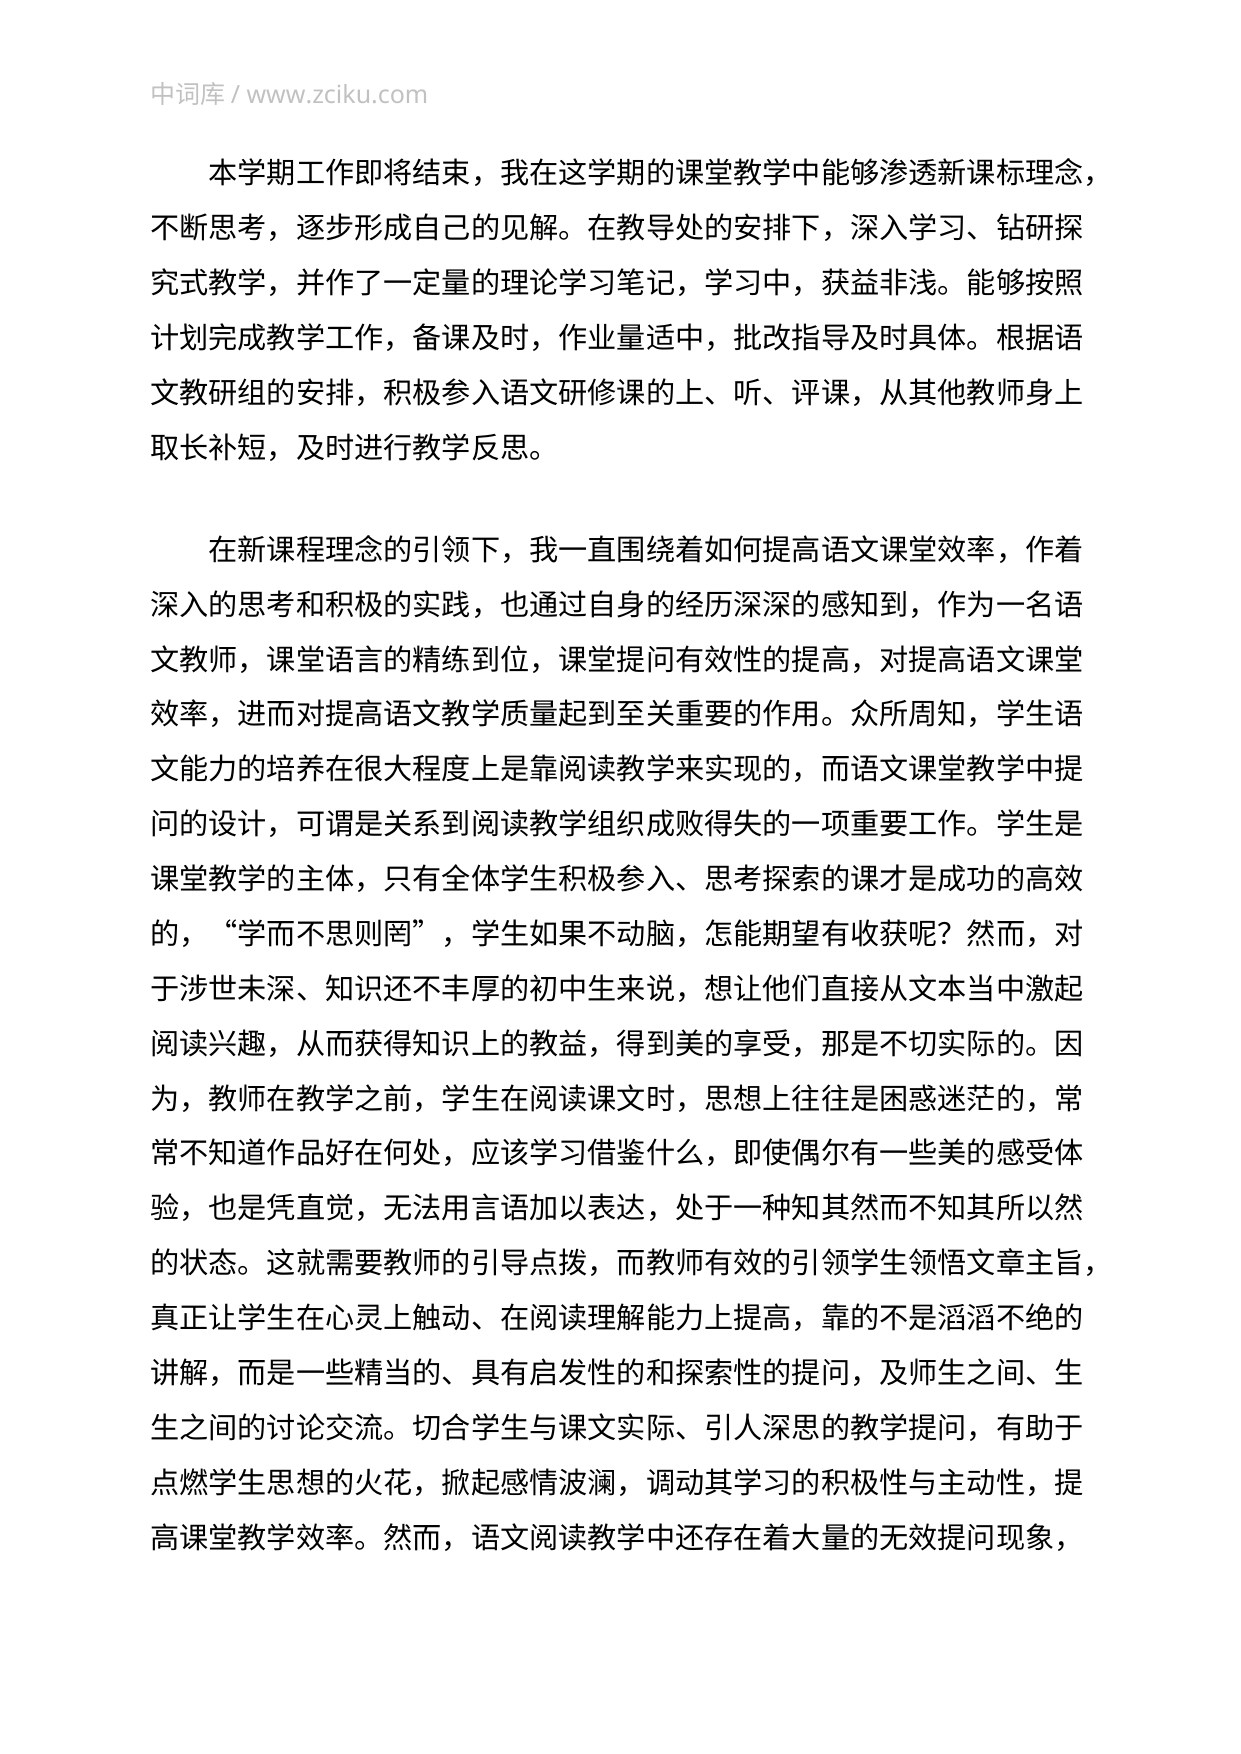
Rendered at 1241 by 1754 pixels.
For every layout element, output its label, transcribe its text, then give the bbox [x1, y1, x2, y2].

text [150, 526, 1090, 1557]
text 本学期工作即将结束，我在这学期的课堂教学中能够渗透新课标理念，不断思考，逐步形成自己的见解。在教导处的安排下，深入学习、钻研探究式教学，并作了一定量的理论学习笔记，学习中，获益非浅。能够按照计划完成教学工作，备课及时，作业量适中，批改指导及时具体。根据语文教研组的安排，积极参入语文研修课的上、听、评课，从其他教师身上取长补短，及时进行教学反思。 [150, 150, 1090, 467]
